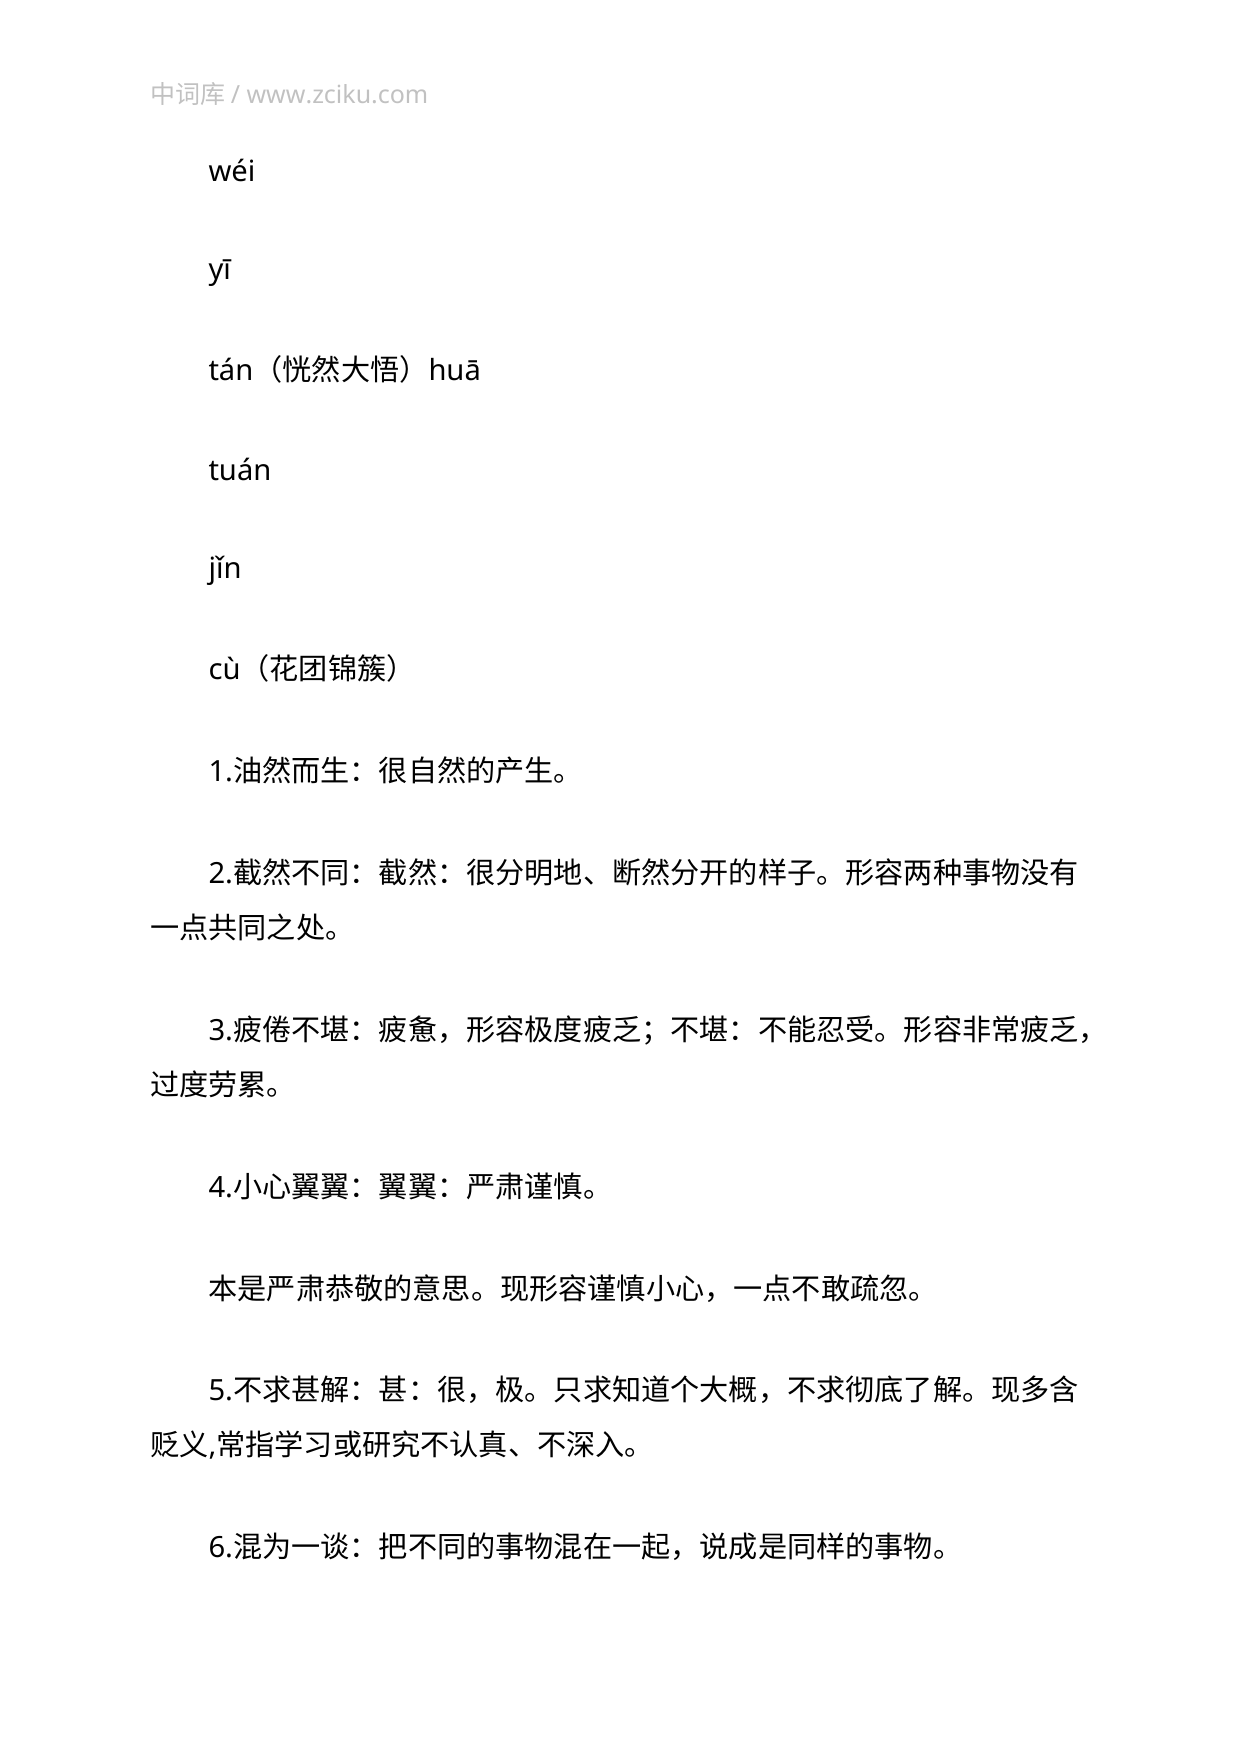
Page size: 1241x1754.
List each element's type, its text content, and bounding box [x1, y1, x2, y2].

text jǐn [150, 547, 1090, 587]
text cù（花团锦簇） [150, 646, 1090, 688]
text 2.截然不同：截然：很分明地、断然分开的样子。形容两种事物没有一点共同之处。 [150, 850, 1090, 947]
text 4.小心翼翼：翼翼：严肃谨慎。 [150, 1163, 1090, 1206]
text tán（恍然大悟）huā [150, 347, 1090, 389]
text 5.不求甚解：甚：很，极。只求知道个大概，不求彻底了解。现多含贬义,常指学习或研究不认真、不深入。 [150, 1367, 1090, 1464]
text 本是严肃恭敬的意思。现形容谨慎小心，一点不敢疏忽。 [150, 1265, 1090, 1307]
text yī [150, 248, 1090, 288]
text wéi [150, 150, 1090, 190]
text 3.疲倦不堪：疲惫，形容极度疲乏；不堪：不能忍受。形容非常疲乏，过度劳累。 [150, 1006, 1090, 1104]
text 1.油然而生：很自然的产生。 [150, 748, 1090, 790]
text tuán [150, 449, 1090, 488]
text 6.混为一谈：把不同的事物混在一起，说成是同样的事物。 [150, 1524, 1090, 1566]
